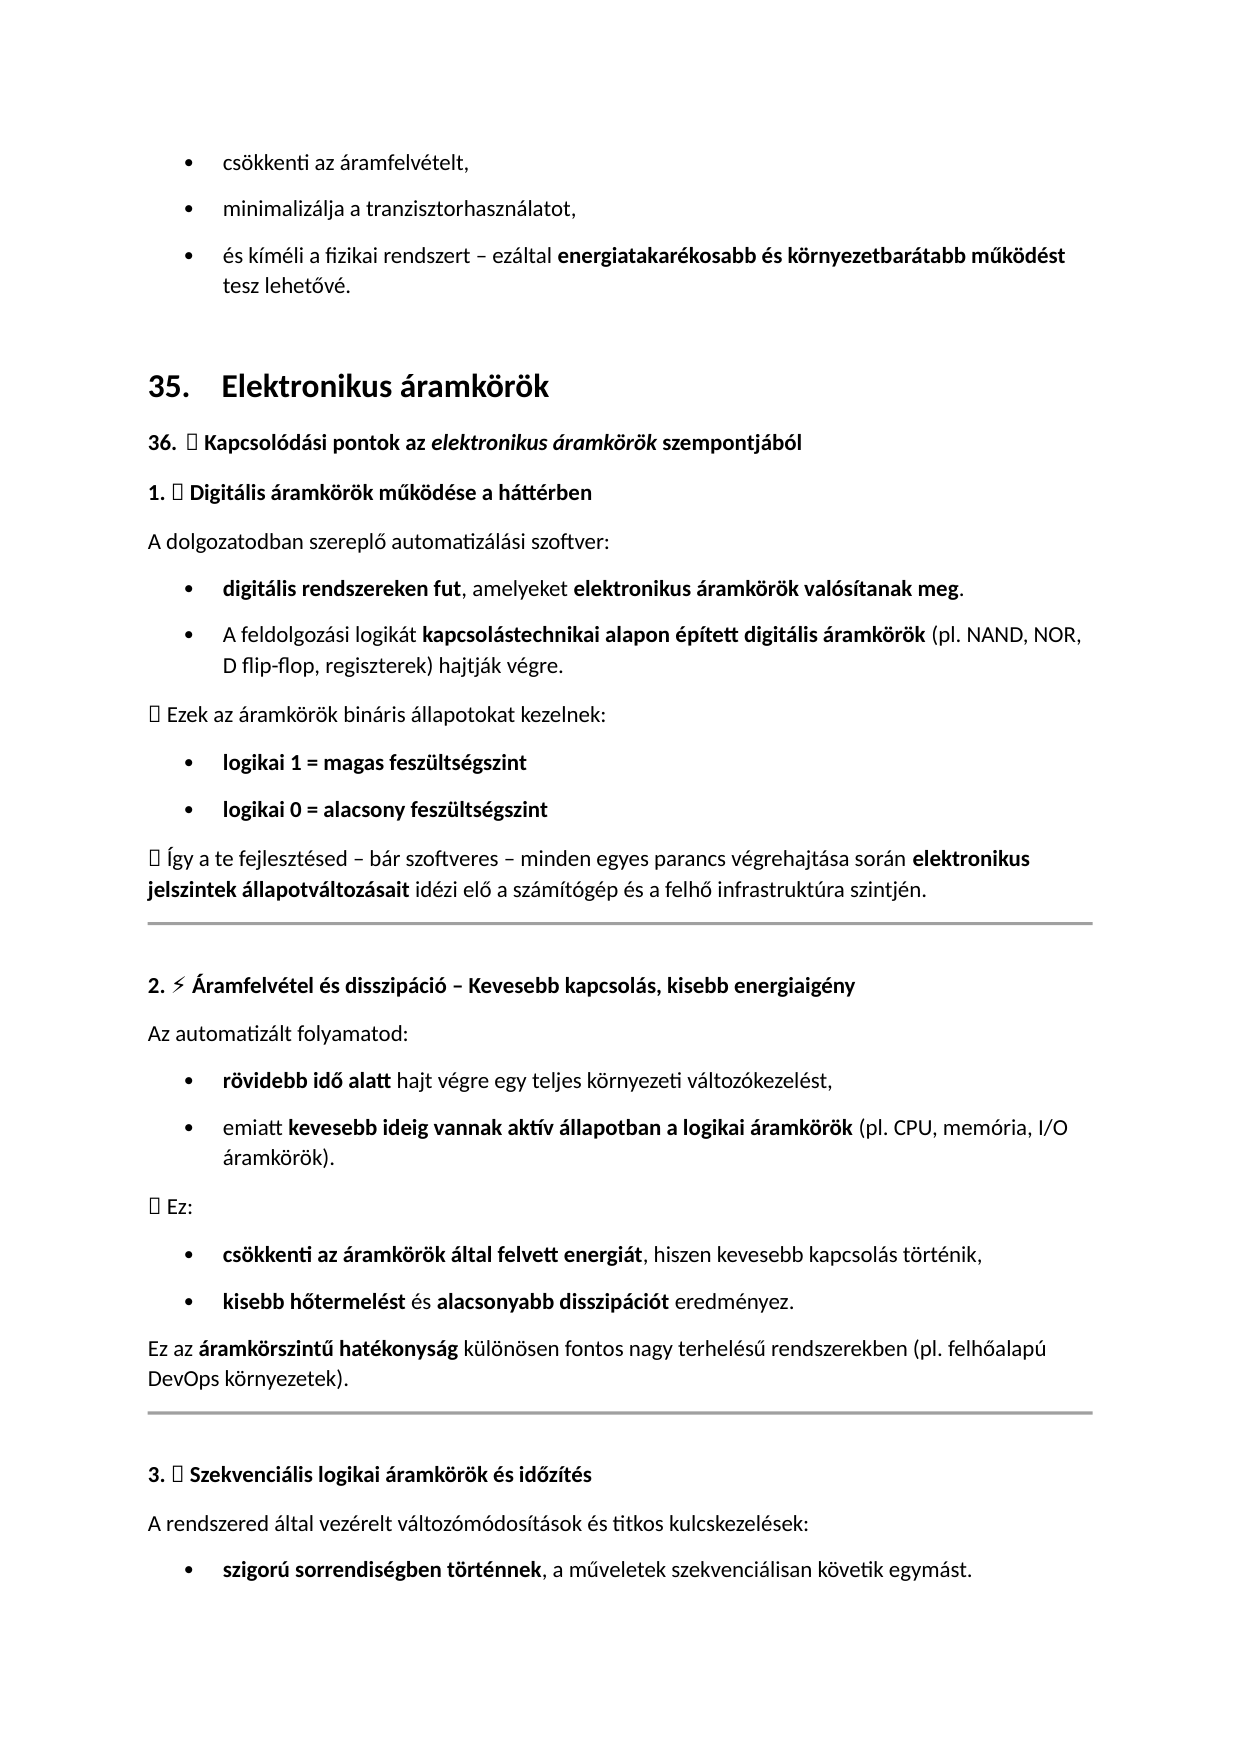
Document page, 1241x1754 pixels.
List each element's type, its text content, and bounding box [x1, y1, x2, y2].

list digitális rendszereken fut, amelyeket elektronikus áramkörök valósítanak meg. [185, 574, 1093, 602]
text 📌 Ezek az áramkörök bináris állapotokat kezelnek: [148, 698, 1093, 729]
subtitle Elektronikus áramkörök [148, 365, 1093, 406]
text Az automatizált folyamatod: [148, 1019, 1093, 1047]
list csökkenti az áramkörök által felvett energiát, hiszen kevesebb kapcsolás történik, [185, 1241, 1093, 1269]
list logikai 1 = magas feszültségszint [185, 748, 1093, 776]
text 3. 🔁 Szekvenciális logikai áramkörök és időzítés [148, 1458, 1093, 1489]
text Ez az áramkörszintű hatékonyság különösen fontos nagy terhelésű rendszerekben (pl. felhőalapú DevOps környezetek). [148, 1334, 1093, 1393]
list minimalizálja a tranzisztorhasználatot, [185, 194, 1093, 222]
list A feldolgozási logikát kapcsolástechnikai alapon épített digitális áramkörök (pl. NAND, NOR, D flip-flop, regiszterek) hajtják végre. [185, 621, 1093, 679]
list logikai 0 = alacsony feszültségszint [185, 795, 1093, 823]
text 🔋 Ez: [148, 1190, 1093, 1221]
list 🔌 Kapcsolódási pontok az elektronikus áramkörök szempontjából [148, 426, 1093, 457]
text A dolgozatodban szereplő automatizálási szoftver: [148, 527, 1093, 555]
list csökkenti az áramfelvételt, [185, 148, 1093, 176]
text 1. 🧠 Digitális áramkörök működése a háttérben [148, 476, 1093, 508]
list kisebb hőtermelést és alacsonyabb disszipációt eredményez. [185, 1287, 1093, 1316]
list és kíméli a fizikai rendszert – ezáltal energiatakarékosabb és környezetbarátabb működést tesz lehetővé. [185, 241, 1093, 299]
text A rendszered által vezérelt változómódosítások és titkos kulcskezelések: [148, 1509, 1093, 1537]
list szigorú sorrendiségben történnek, a műveletek szekvenciálisan követik egymást. [185, 1556, 1093, 1584]
text 2. ⚡ Áramfelvétel és disszipáció – Kevesebb kapcsolás, kisebb energiaigény [148, 969, 1093, 1000]
list rövidebb idő alatt hajt végre egy teljes környezeti változókezelést, [185, 1066, 1093, 1094]
text 🔹 Így a te fejlesztésed – bár szoftveres – minden egyes parancs végrehajtása során elektronikus jelszintek állapotváltozásait idézi elő a számítógép és a felhő infrastruktúra szintjén. [148, 842, 1093, 903]
list emiatt kevesebb ideig vannak aktív állapotban a logikai áramkörök (pl. CPU, memória, I/O áramkörök). [185, 1113, 1093, 1171]
